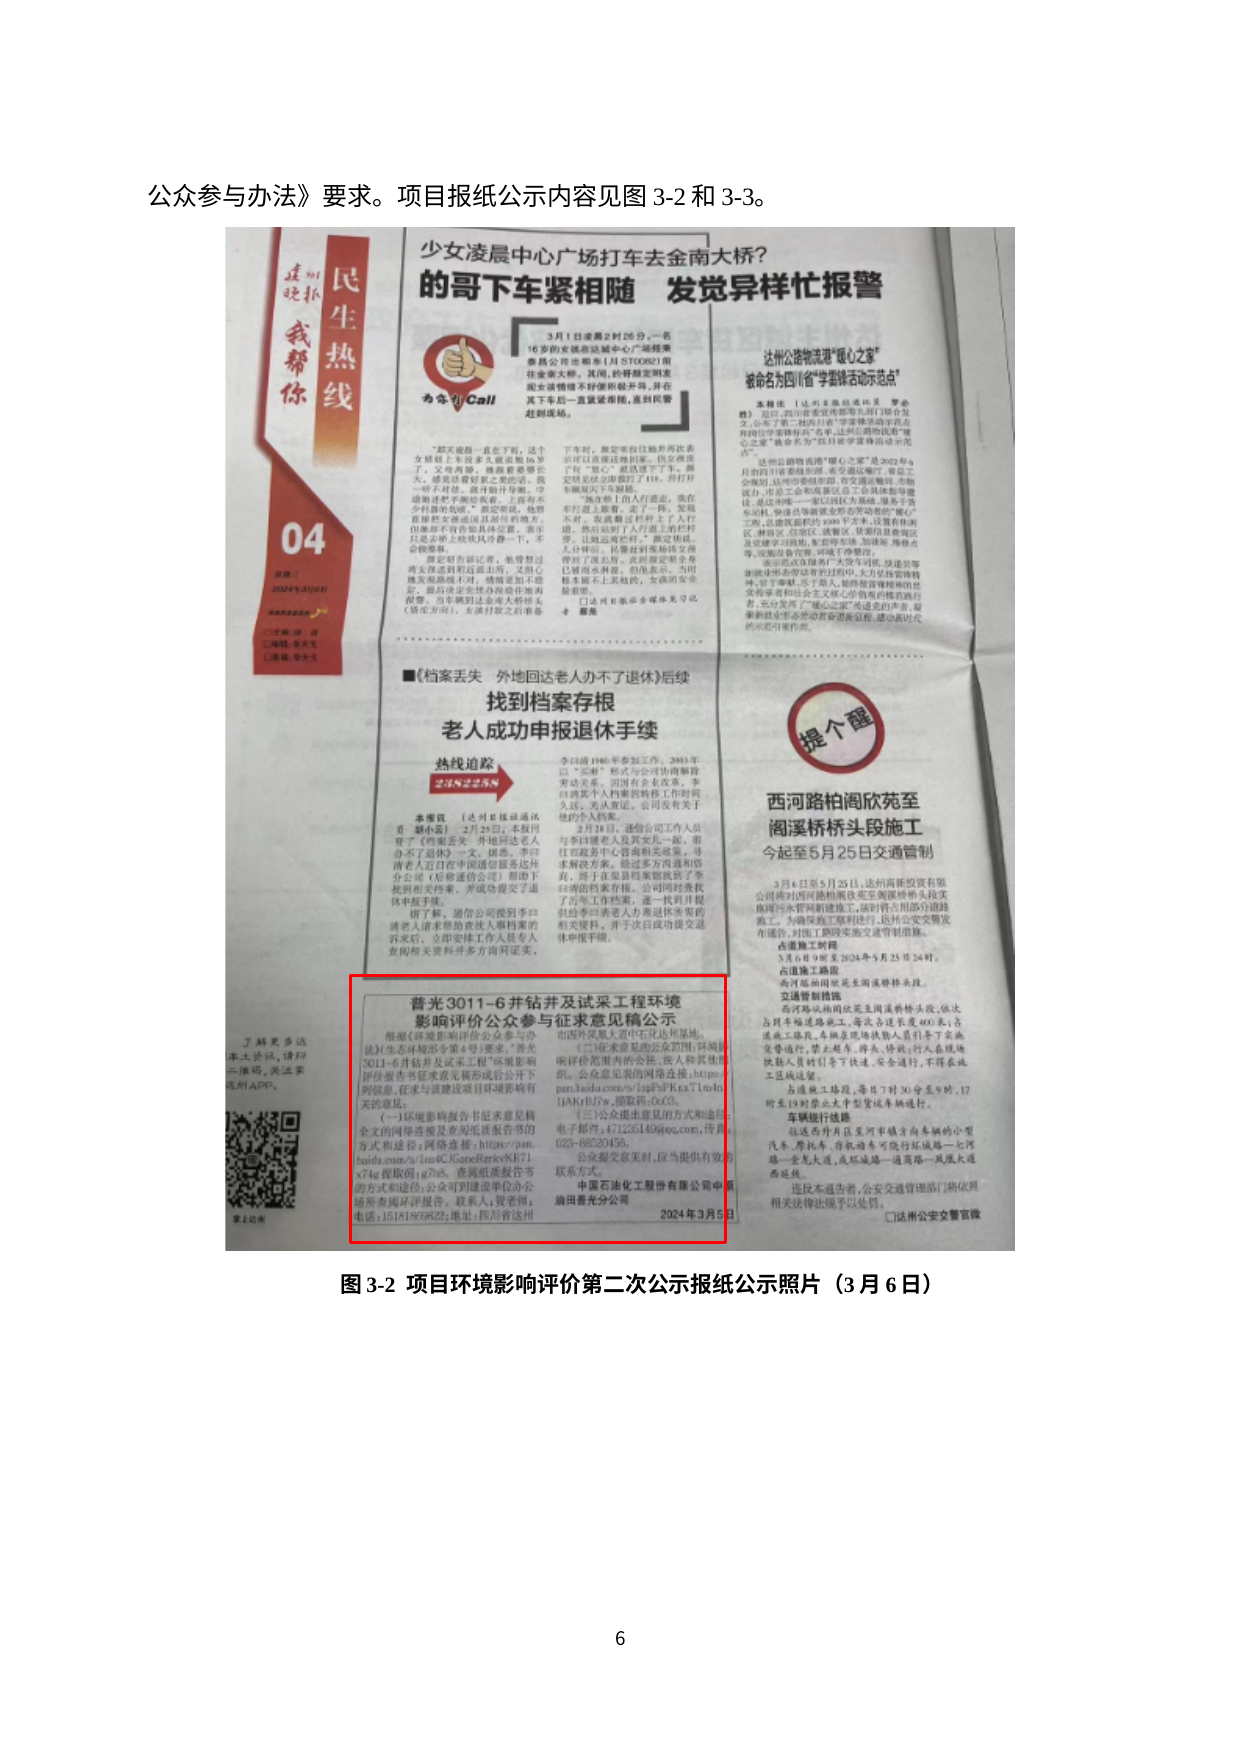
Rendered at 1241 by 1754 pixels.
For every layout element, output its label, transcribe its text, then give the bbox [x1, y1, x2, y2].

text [148, 162, 1093, 227]
picture [225, 227, 1015, 1251]
text 图3-2 项目环境影响评价第二次公示报纸公示照片（3月6日） [148, 1267, 1093, 1299]
